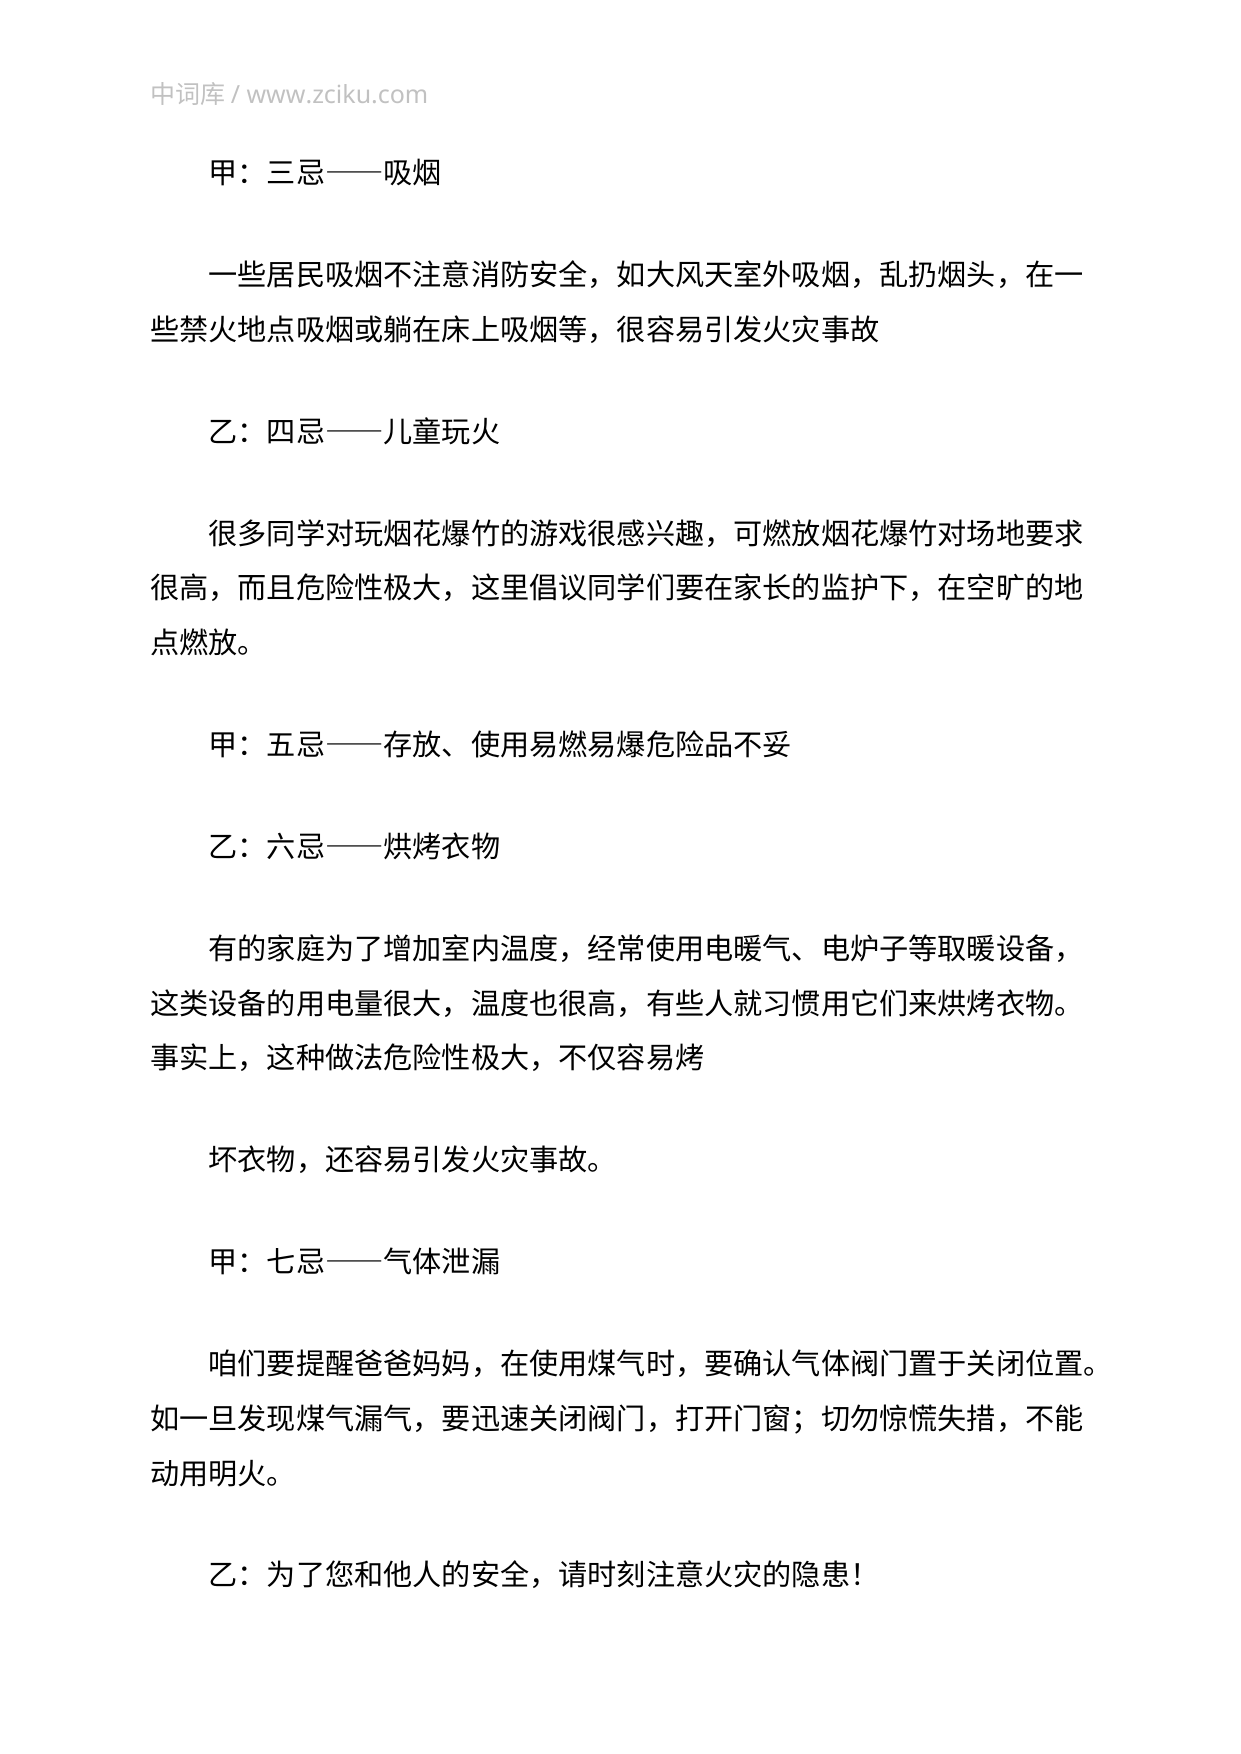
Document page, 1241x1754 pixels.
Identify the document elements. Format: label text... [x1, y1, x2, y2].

text 咱们要提醒爸爸妈妈，在使用煤气时，要确认气体阀门置于关闭位置。如一旦发现煤气漏气，要迅速关闭阀门，打开门窗；切勿惊慌失措，不能动用明火。 [150, 1340, 1090, 1492]
text 甲：五忌——存放、使用易燃易爆危险品不妥 [150, 722, 1090, 764]
text 乙：六忌——烘烤衣物 [150, 823, 1090, 866]
text 甲：三忌——吸烟 [150, 150, 1090, 192]
text 有的家庭为了增加室内温度，经常使用电暖气、电炉子等取暖设备，这类设备的用电量很大，温度也很高，有些人就习惯用它们来烘烤衣物。事实上，这种做法危险性极大，不仅容易烤 [150, 925, 1090, 1077]
text 坏衣物，还容易引发火灾事故。 [150, 1137, 1090, 1179]
text 一些居民吸烟不注意消防安全，如大风天室外吸烟，乱扔烟头，在一些禁火地点吸烟或躺在床上吸烟等，很容易引发火灾事故 [150, 252, 1090, 349]
text 乙：为了您和他人的安全，请时刻注意火灾的隐患！ [150, 1552, 1090, 1594]
text 乙：四忌——儿童玩火 [150, 408, 1090, 451]
text 很多同学对玩烟花爆竹的游戏很感兴趣，可燃放烟花爆竹对场地要求很高，而且危险性极大，这里倡议同学们要在家长的监护下，在空旷的地点燃放。 [150, 510, 1090, 662]
text 甲：七忌——气体泄漏 [150, 1239, 1090, 1281]
